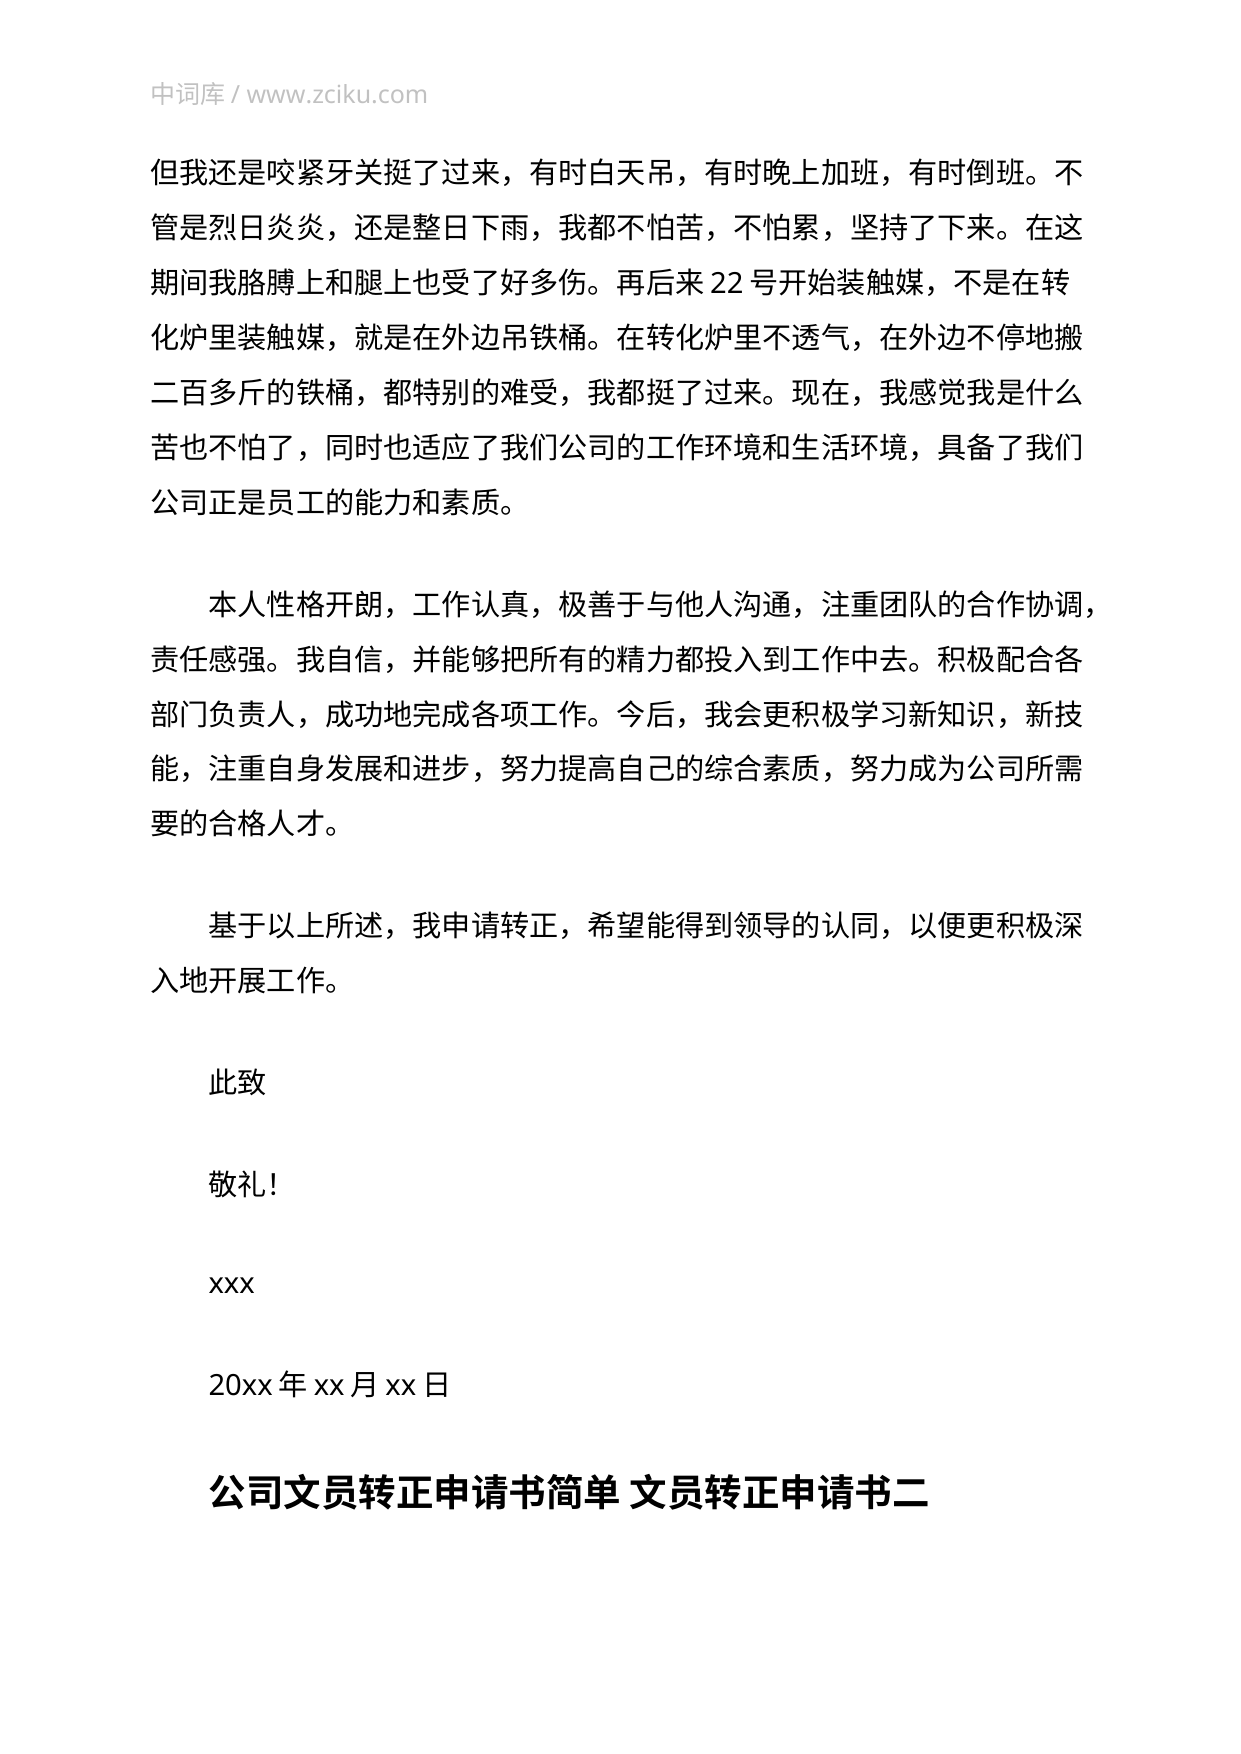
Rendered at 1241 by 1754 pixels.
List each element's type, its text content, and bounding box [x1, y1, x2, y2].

text 公司文员转正申请书简单 文员转正申请书二 [150, 1463, 1090, 1517]
text 此致 [150, 1059, 1090, 1102]
text 敬礼！ [150, 1161, 1090, 1203]
text 本人性格开朗，工作认真，极善于与他人沟通，注重团队的合作协调，责任感强。我自信，并能够把所有的精力都投入到工作中去。积极配合各部门负责人，成功地完成各项工作。今后，我会更积极学习新知识，新技能，注重自身发展和进步，努力提高自己的综合素质，努力成为公司所需要的合格人才。 [150, 581, 1090, 843]
text 20xx年xx月xx日 [150, 1361, 1090, 1404]
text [150, 150, 1090, 522]
text 基于以上所述，我申请转正，希望能得到领导的认同，以便更积极深入地开展工作。 [150, 903, 1090, 1000]
text xxx [150, 1263, 1090, 1302]
